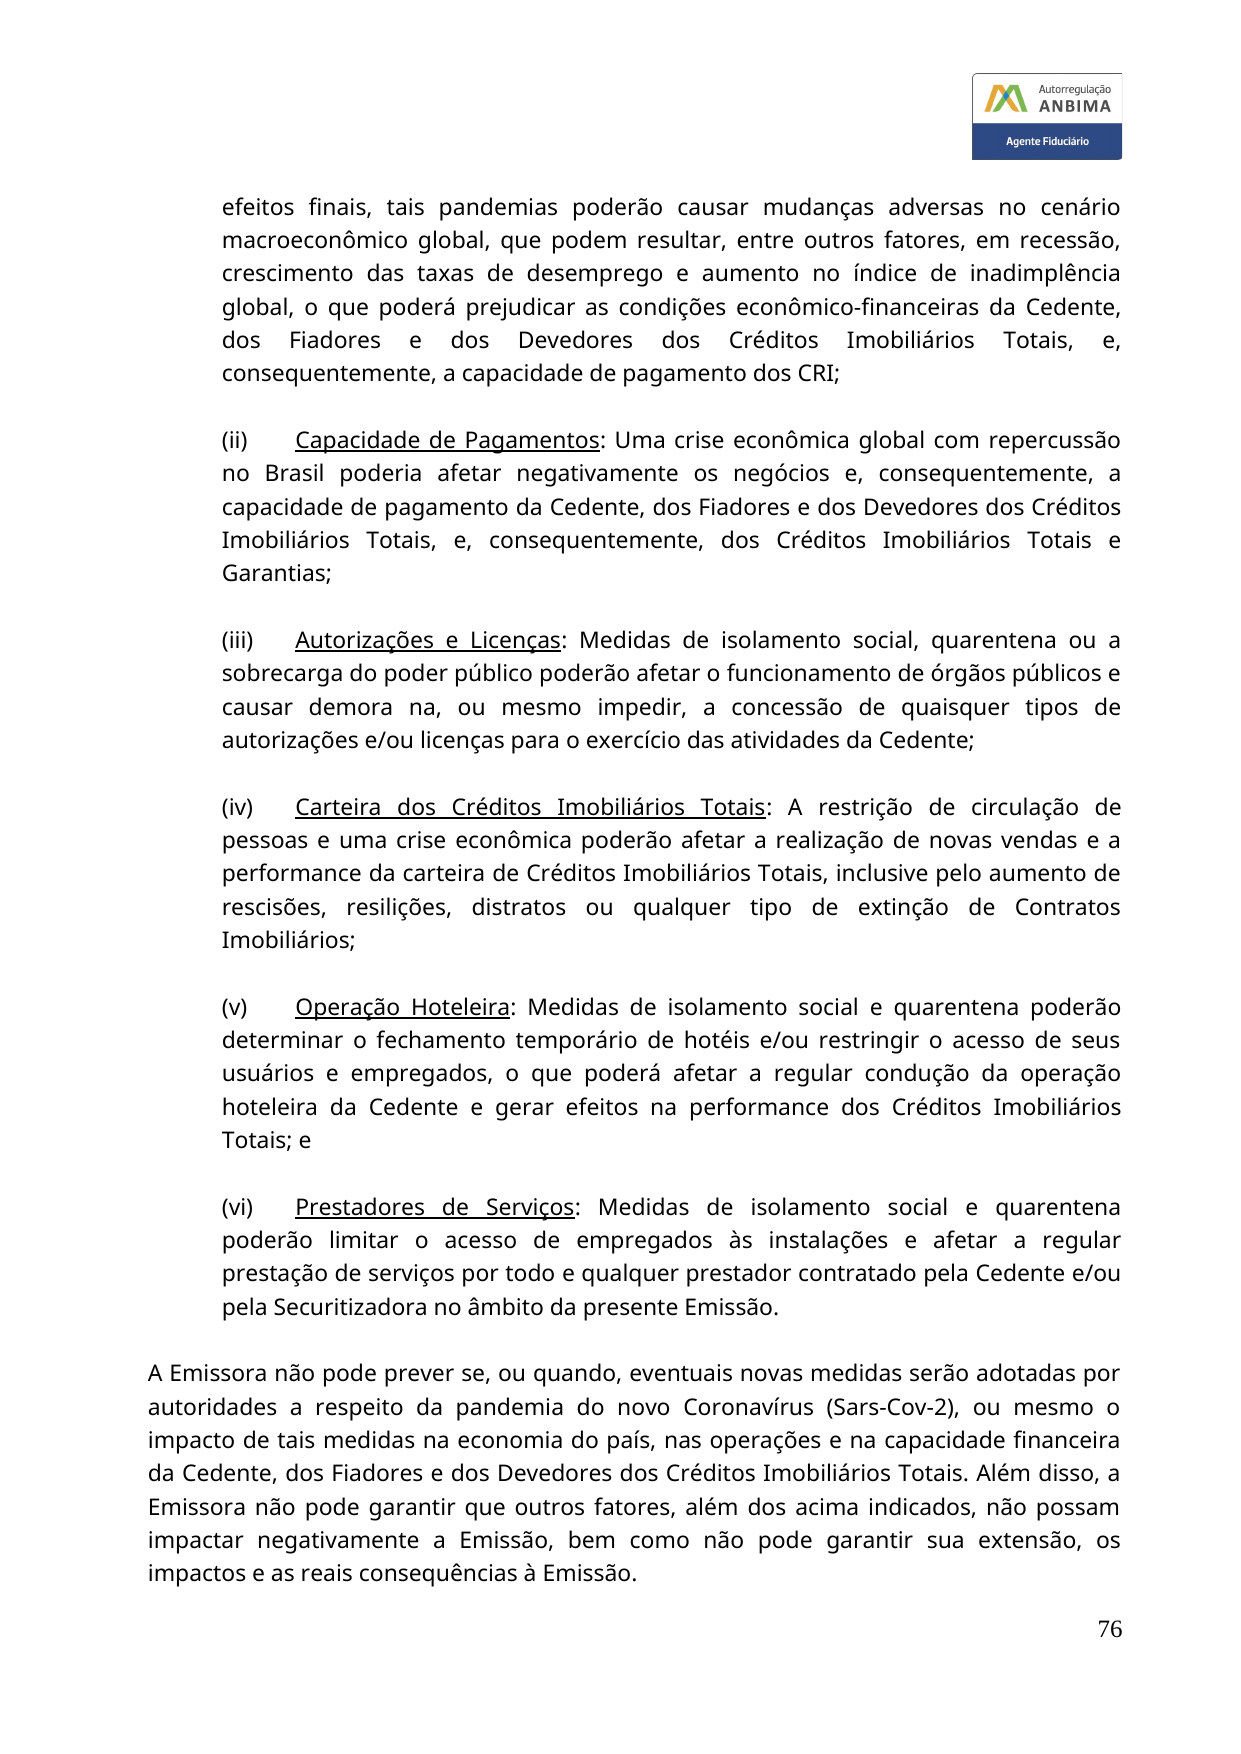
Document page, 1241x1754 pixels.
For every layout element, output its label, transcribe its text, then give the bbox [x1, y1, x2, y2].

list Autorizações e Licenças: Medidas de isolamento social, quarentena ou a sobrecarga do poder público poderão afetar o funcionamento de órgãos públicos e causar demora na, ou mesmo impedir, a concessão de quaisquer tipos de autorizações e/ou licenças para o exercício das atividades da Cedente; [222, 622, 1122, 755]
list Capacidade de Pagamentos: Uma crise econômica global com repercussão no Brasil poderia afetar negativamente os negócios e, consequentemente, a capacidade de pagamento da Cedente, dos Fiadores e dos Devedores dos Créditos Imobiliários Totais, e, consequentemente, dos Créditos Imobiliários Totais e Garantias; [222, 422, 1122, 588]
list Operação Hoteleira: Medidas de isolamento social e quarentena poderão determinar o fechamento temporário de hotéis e/ou restringir o acesso de seus usuários e empregados, o que poderá afetar a regular condução da operação hoteleira da Cedente e gerar efeitos na performance dos Créditos Imobiliários Totais; e [222, 988, 1122, 1155]
list Carteira dos Créditos Imobiliários Totais: A restrição de circulação de pessoas e uma crise econômica poderão afetar a realização de novas vendas e a performance da carteira de Créditos Imobiliários Totais, inclusive pelo aumento de rescisões, resilições, distratos ou qualquer tipo de extinção de Contratos Imobiliários; [222, 788, 1122, 955]
text A Emissora não pode prever se, ou quando, eventuais novas medidas serão adotadas por autoridades a respeito da pandemia do novo Coronavírus (Sars-Cov-2), ou mesmo o impacto de tais medidas na economia do país, nas operações e na capacidade financeira da Cedente, dos Fiadores e dos Devedores dos Créditos Imobiliários Totais. Além disso, a Emissora não pode garantir que outros fatores, além dos acima indicados, não possam impactar negativamente a Emissão, bem como não pode garantir sua extensão, os impactos e as reais consequências à Emissão. [148, 1355, 1122, 1588]
list Prestadores de Serviços: Medidas de isolamento social e quarentena poderão limitar o acesso de empregados às instalações e afetar a regular prestação de serviços por todo e qualquer prestador contratado pela Cedente e/ou pela Securitizadora no âmbito da presente Emissão. [222, 1188, 1122, 1322]
picture [972, 73, 1123, 160]
